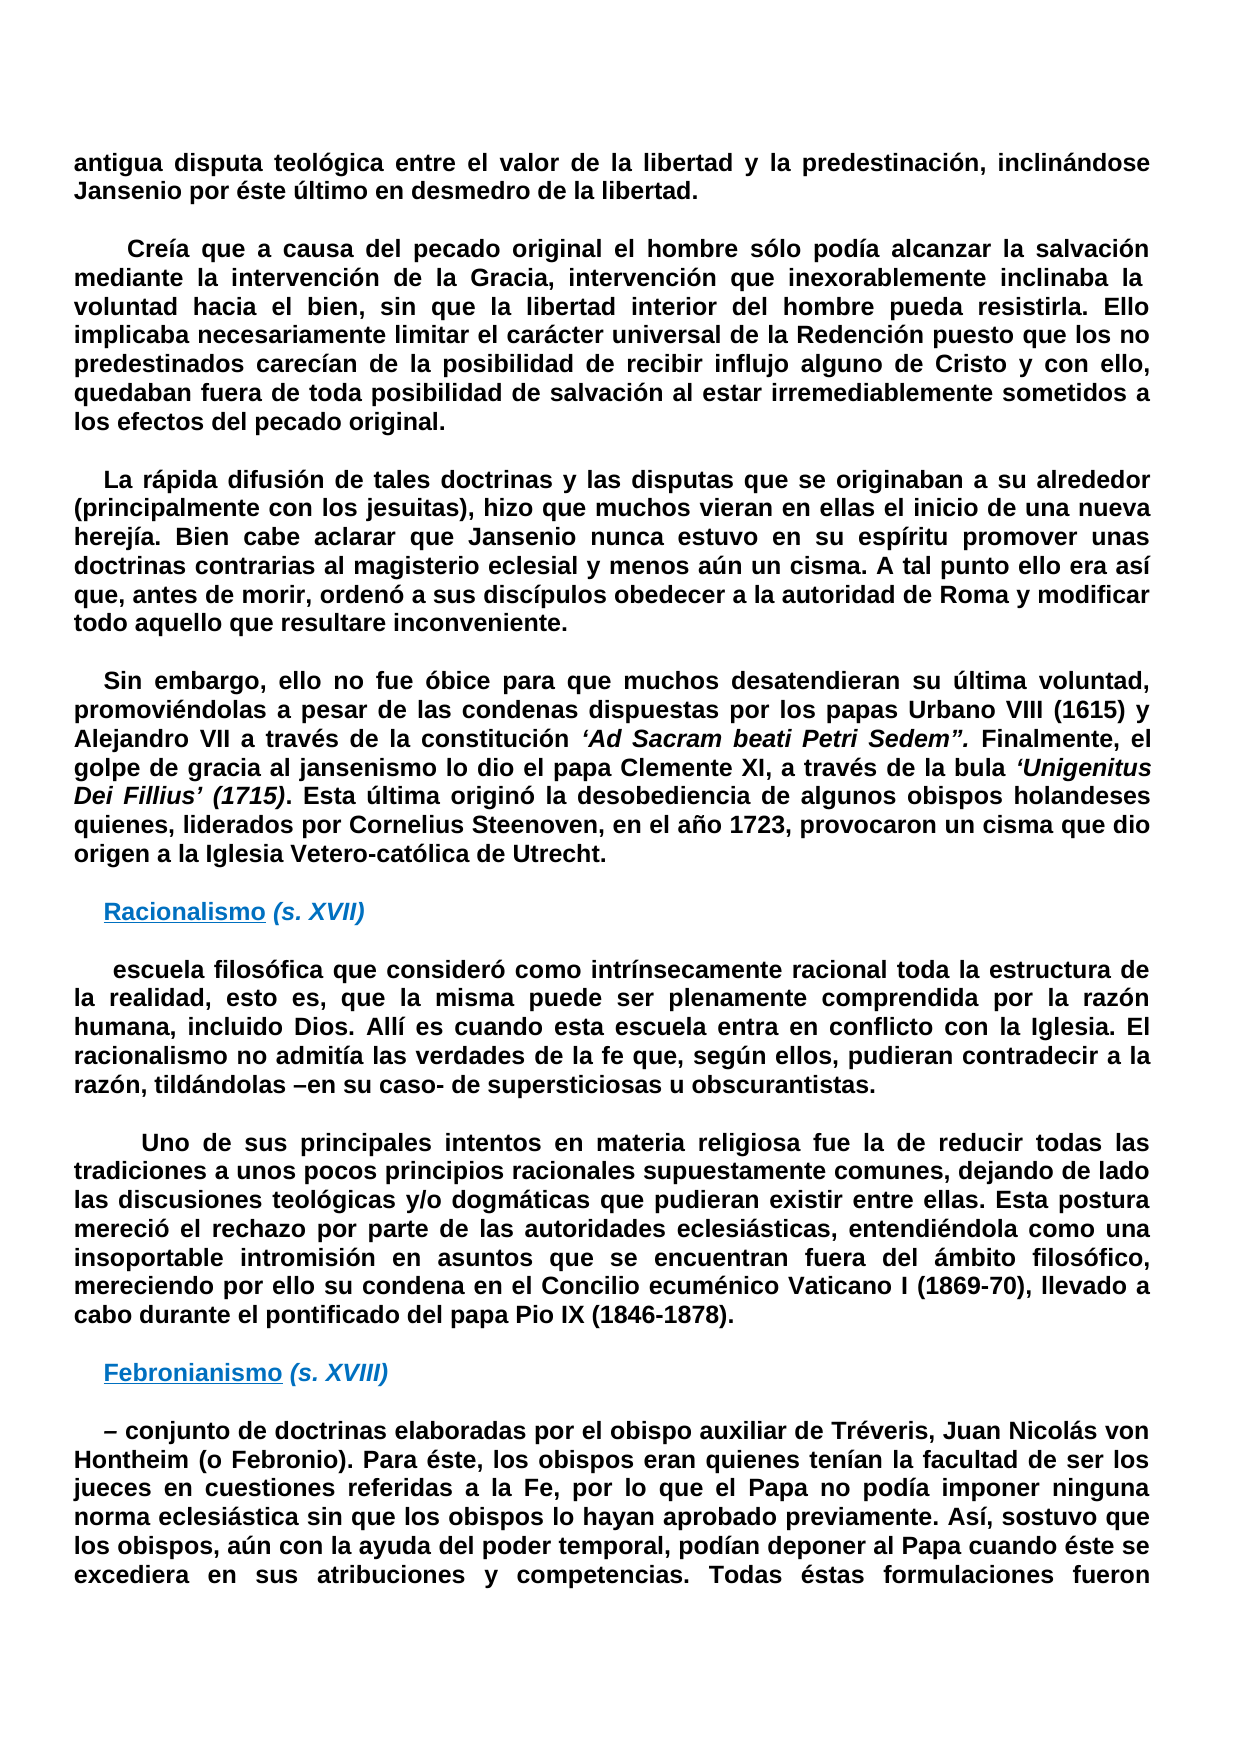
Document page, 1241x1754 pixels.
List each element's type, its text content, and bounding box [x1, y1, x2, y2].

text La rápida difusión de tales doctrinas y las disputas que se originaban a su alrededor (principalmente con los jesuitas), hizo que muchos vieran en ellas el inicio de una nueva herejía. Bien cabe aclarar que Jansenio nunca estuvo en su espíritu promover unas doctrinas contrarias al magisterio eclesial y menos aún un cisma. A tal punto ello era así que, antes de morir, ordenó a sus discípulos obedecer a la autoridad de Roma y modificar todo aquello que resultare inconveniente. [74, 465, 1152, 637]
text Racionalismo (s. XVII) [74, 897, 1152, 926]
text Uno de sus principales intentos en materia religiosa fue la de reducir todas las tradiciones a unos pocos principios racionales supuestamente comunes, dejando de lado las discusiones teológicas y/o dogmáticas que pudieran existir entre ellas. Esta postura mereció el rechazo por parte de las autoridades eclesiásticas, entendiéndola como una insoportable intromisión en asuntos que se encuentran fuera del ámbito filosófico, mereciendo por ello su condena en el Concilio ecuménico Vaticano I (1869-70), llevado a cabo durante el pontificado del papa Pio IX (1846-1878). [74, 1128, 1152, 1329]
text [74, 1416, 1152, 1588]
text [74, 148, 1152, 205]
text Febronianismo (s. XVIII) [74, 1358, 1152, 1387]
text escuela filosófica que consideró como intrínsecamente racional toda la estructura de la realidad, esto es, que la misma puede ser plenamente comprendida por la razón humana, incluido Dios. Allí es cuando esta escuela entra en conflicto con la Iglesia. El racionalismo no admitía las verdades de la fe que, según ellos, pudieran contradecir a la razón, tildándolas –en su caso- de supersticiosas u obscurantistas. [74, 955, 1152, 1098]
text Sin embargo, ello no fue óbice para que muchos desatendieran su última voluntad, promoviéndolas a pesar de las condenas dispuestas por los papas Urbano VIII (1615) y Alejandro VII a través de la constitución ‘Ad Sacram beati Petri Sedem”. Finalmente, el golpe de gracia al jansenismo lo dio el papa Clemente XI, a través de la bula ‘Unigenitus Dei Fillius’ (1715). Esta última originó la desobediencia de algunos obispos holandeses quienes, liderados por Cornelius Steenoven, en el año 1723, provocaron un cisma que dio origen a la Iglesia Vetero-católica de Utrecht. [74, 666, 1152, 868]
text Creía que a causa del pecado original el hombre sólo podía alcanzar la salvación mediante la intervención de la Gracia, intervención que inexorablemente inclinaba la voluntad hacia el bien, sin que la libertad interior del hombre pueda resistirla. Ello implicaba necesariamente limitar el carácter universal de la Redención puesto que los no predestinados carecían de la posibilidad de recibir influjo alguno de Cristo y con ello, quedaban fuera de toda posibilidad de salvación al estar irremediablemente sometidos a los efectos del pecado original. [74, 234, 1152, 436]
